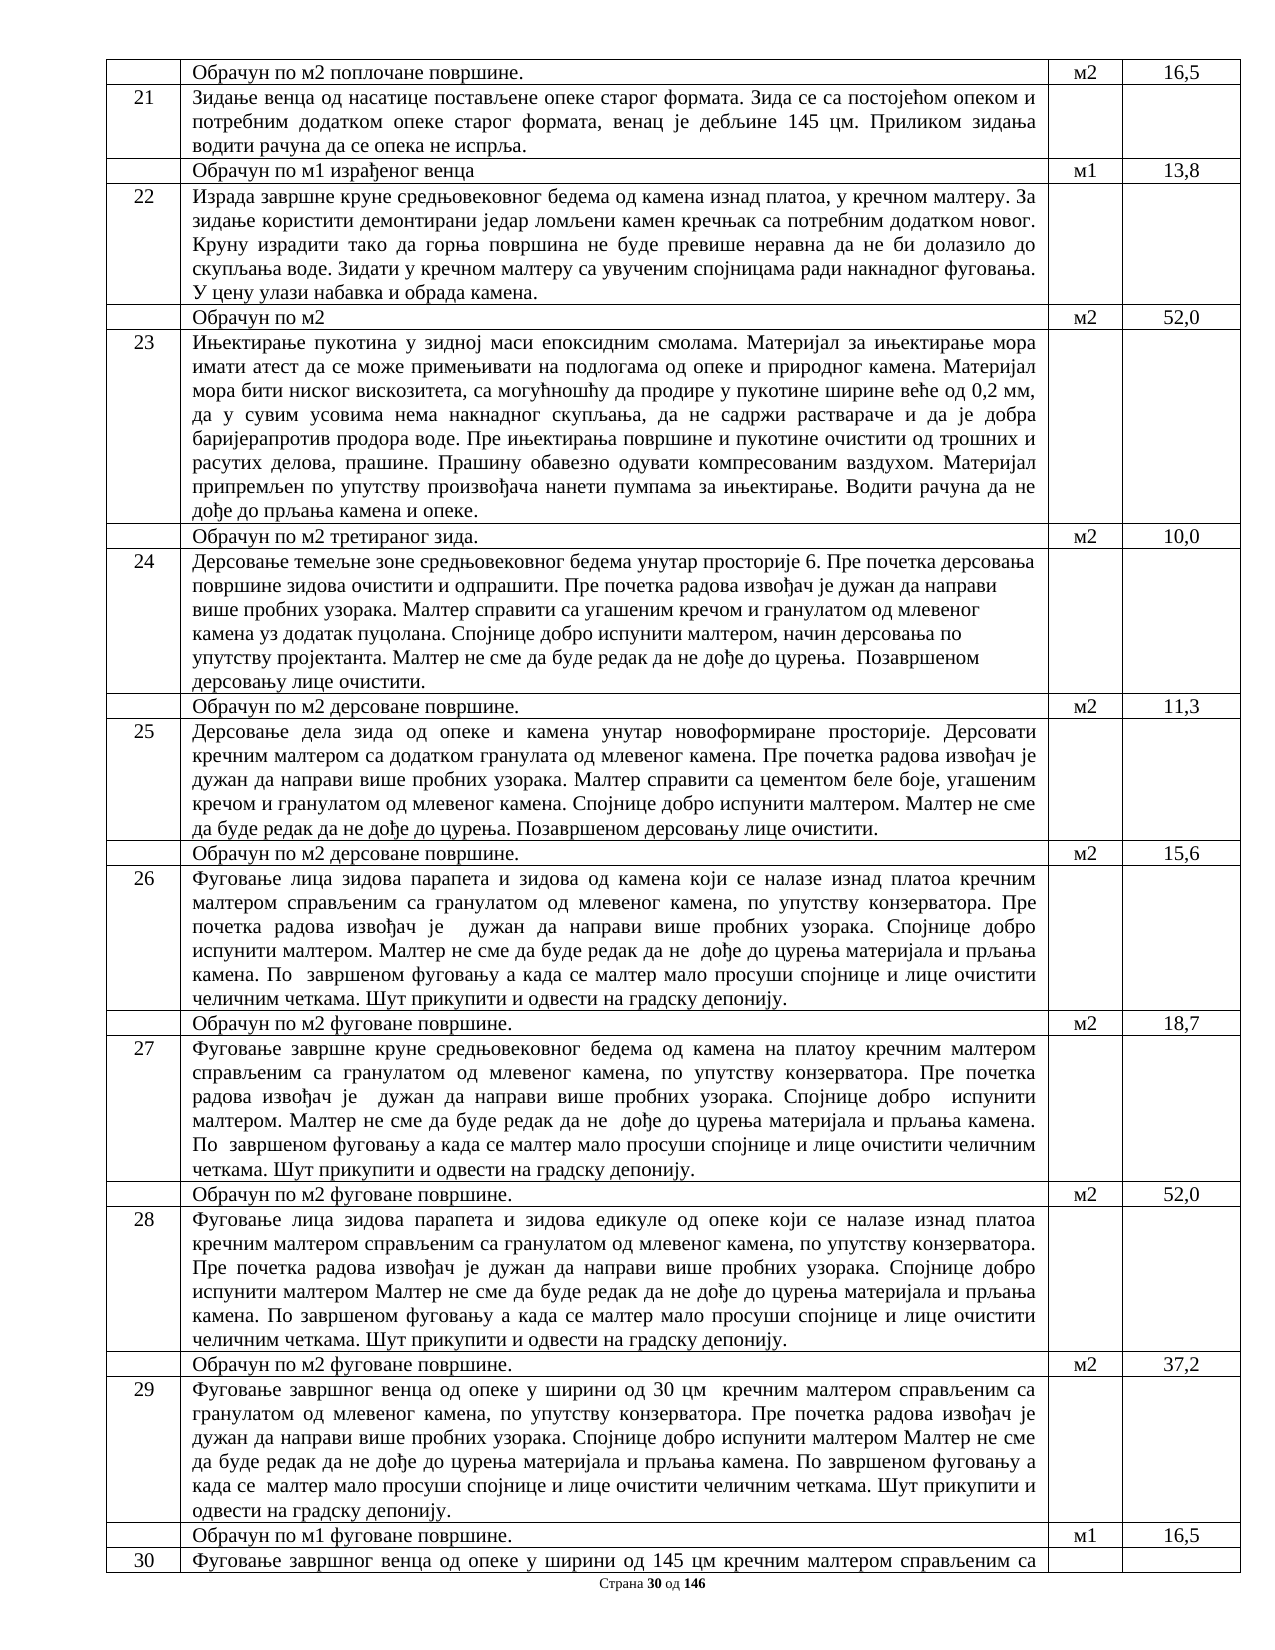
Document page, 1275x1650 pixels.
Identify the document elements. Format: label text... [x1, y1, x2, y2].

table_cell 26 [107, 866, 180, 1010]
table_cell 27 [107, 1036, 180, 1181]
table_cell [1049, 1036, 1122, 1181]
table_cell [107, 159, 180, 182]
table_cell Обрачун по м2 третираног зида. [181, 524, 1048, 548]
table_cell Обрачун по м2 дерсоване површине. [181, 841, 1048, 864]
table_cell [107, 1182, 180, 1206]
table_cell м1 [1049, 159, 1122, 182]
table_cell Обрачун по м2 поплочане површине. [181, 60, 1048, 84]
table_cell Обрачун по м2 дерсоване површине. [181, 694, 1048, 718]
table_cell м2 [1049, 1352, 1122, 1376]
table_cell м2 [1049, 305, 1122, 329]
table_cell [107, 1352, 180, 1376]
table_cell 24 [107, 549, 180, 693]
table_cell [1049, 719, 1122, 839]
table_cell Зидање венца од насатице постављене опеке старог формата. Зида се са постојећом опеком и потребним додатком опеке старог формата, венац је дебљине 145 цм. Приликом зидања водити рачуна да се опека не испрља. [181, 85, 1048, 157]
table_cell [1123, 549, 1240, 693]
table_cell [107, 694, 180, 718]
table_cell Фуговање завршне круне средњовековног бедема од камена на платоу кречним малтером справљеним са гранулатом од млевеног камена, по упутству конзерватора. Пре почетка радова извођач је дужан да направи више пробних узорака. Спојнице добро испунити малтером. Малтер не сме да буде редак да не дође до цурења материјала и прљања камена. По завршеном фуговању а када се малтер мало просуши спојнице и лице очистити челичним четкама. Шут прикупити и одвести на градску депонију. [181, 1036, 1048, 1181]
table_cell Ињектирање пукотина у зидној маси епоксидним смолама. Материјал за ињектирање мора имати атест да се може примењивати на подлогама од опеке и природног камена. Материјал мора бити ниског вискозитета, са могућношћу да продире у пукотине ширине веће од 0,2 мм, да у сувим усовима нема накнадног скупљања, да не садржи раствараче и да је добра баријерапротив продора воде. Пре ињектирања површине и пукотине очистити од трошних и расутих делова, прашине. Прашину обавезно одувати компресованим ваздухом. Материјал припремљен по упутству произвођача нанети пумпама за ињектирање. Водити рачуна да не дође до прљања камена и опеке. [181, 330, 1048, 522]
table_cell 52,0 [1123, 305, 1240, 329]
table_cell [107, 1523, 180, 1547]
table_cell Фуговање лица зидова парапета и зидова од камена који се налазе изнад платоа кречним малтером справљеним са гранулатом од млевеног камена, по упутству конзерватора. Пре почетка радова извођач је дужан да направи више пробних узорака. Спојнице добро испунити малтером. Малтер не сме да буде редак да не дође до цурења материјала и прљања камена. По завршеном фуговању а када се малтер мало просуши спојнице и лице очистити челичним четкама. Шут прикупити и одвести на градску депонију. [181, 866, 1048, 1010]
table_cell [107, 841, 180, 864]
table_cell [107, 305, 180, 329]
table_cell м2 [1049, 524, 1122, 548]
table_cell [1049, 85, 1122, 157]
table_cell 21 [107, 85, 180, 157]
table_cell м2 [1049, 1182, 1122, 1206]
table_cell [1123, 719, 1240, 839]
table_cell Дерсовање дела зида од опеке и камена унутар новоформиране просторије. Дерсовати кречним малтером са додатком гранулата од млевеног камена. Пре почетка радова извођач је дужан да направи више пробних узорака. Малтер справити са цементом беле боје, угашеним кречом и гранулатом од млевеног камена. Спојнице добро испунити малтером. Малтер не сме да буде редак да не дође до цурења. Позавршеном дерсовању лице очистити. [181, 719, 1048, 839]
table_cell Обрачун по м2 фуговане површине. [181, 1352, 1048, 1376]
table_cell Обрачун по м2 [181, 305, 1048, 329]
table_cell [181, 1548, 1048, 1572]
table_cell [1123, 866, 1240, 1010]
table_cell 22 [107, 184, 180, 304]
table_cell [107, 60, 180, 84]
table_cell 16,5 [1123, 1523, 1240, 1547]
table_cell Фуговање лица зидова парапета и зидова едикуле од опеке који се налазе изнад платоа кречним малтером справљеним са гранулатом од млевеног камена, по упутству конзерватора. Пре почетка радова извођач је дужан да направи више пробних узорака. Спојнице добро испунити малтером Малтер не сме да буде редак да не дође до цурења материјала и прљања камена. По завршеном фуговању а када се малтер мало просуши спојнице и лице очистити челичним четкама. Шут прикупити и одвести на градску депонију. [181, 1207, 1048, 1351]
table_cell 23 [107, 330, 180, 522]
table_cell м2 [1049, 60, 1122, 84]
table_cell [1049, 1207, 1122, 1351]
table_cell [1049, 549, 1122, 693]
table_cell [1123, 85, 1240, 157]
table_cell Обрачун по м2 фуговане површине. [181, 1182, 1048, 1206]
table_cell 18,7 [1123, 1011, 1240, 1035]
table_cell [1123, 1036, 1240, 1181]
table_cell 28 [107, 1207, 180, 1351]
table_cell [1123, 1377, 1240, 1522]
table_cell м2 [1049, 694, 1122, 718]
table_cell [1123, 1548, 1240, 1572]
table_cell 16,5 [1123, 60, 1240, 84]
table_cell 15,6 [1123, 841, 1240, 864]
table_cell м2 [1049, 1011, 1122, 1035]
table_cell 11,3 [1123, 694, 1240, 718]
table_cell Израда завршне круне средњовековног бедема од камена изнад платоа, у кречном малтеру. За зидање користити демонтирани једар ломљени камен кречњак са потребним додатком новог. Круну израдити тако да горња површина не буде превише неравна да не би долазило до скупљања воде. Зидати у кречном малтеру са увученим спојницама ради накнадног фуговања. У цену улази набавка и обрада камена. [181, 184, 1048, 304]
table_cell [1049, 184, 1122, 304]
table_cell [107, 524, 180, 548]
table_cell 25 [107, 719, 180, 839]
table_cell [1123, 184, 1240, 304]
table_cell м2 [1049, 841, 1122, 864]
table_cell [1049, 330, 1122, 522]
table_cell 37,2 [1123, 1352, 1240, 1376]
table_cell м1 [1049, 1523, 1122, 1547]
table_cell 52,0 [1123, 1182, 1240, 1206]
table_cell 29 [107, 1377, 180, 1522]
table_cell [1049, 1377, 1122, 1522]
table_cell 30 [107, 1548, 180, 1572]
table_cell Обрачун по м2 фуговане површине. [181, 1011, 1048, 1035]
table_cell Дерсовање темељне зоне средњовековног бедема унутар просторије 6. Пре почетка дерсовања површине зидова очистити и одпрашити. Пре почетка радова извођач је дужан да направи више пробних узорака. Малтер справити са угашеним кречом и гранулатом од млевеног камена уз додатак пуцолана. Спојнице добро испунити малтером, начин дерсовања по упутству пројектанта. Малтер не сме да буде редак да не дође до цурења. Позавршеном дерсовању лице очистити. [181, 549, 1048, 693]
table_cell Фуговање завршног венца од опеке у ширини од 30 цм кречним малтером справљеним са гранулатом од млевеног камена, по упутству конзерватора. Пре почетка радова извођач је дужан да направи више пробних узорака. Спојнице добро испунити малтером Малтер не сме да буде редак да не дође до цурења материјала и прљања камена. По завршеном фуговању а када се малтер мало просуши спојнице и лице очистити челичним четкама. Шут прикупити и одвести на градску депонију. [181, 1377, 1048, 1522]
table_cell [1049, 866, 1122, 1010]
table_cell [1123, 1207, 1240, 1351]
table_cell [1123, 330, 1240, 522]
table_cell Обрачун по м1 израђеног венца [181, 159, 1048, 182]
table_cell [107, 1011, 180, 1035]
table_cell 13,8 [1123, 159, 1240, 182]
table_cell 10,0 [1123, 524, 1240, 548]
table_cell Обрачун по м1 фуговане површине. [181, 1523, 1048, 1547]
table_cell [1049, 1548, 1122, 1572]
